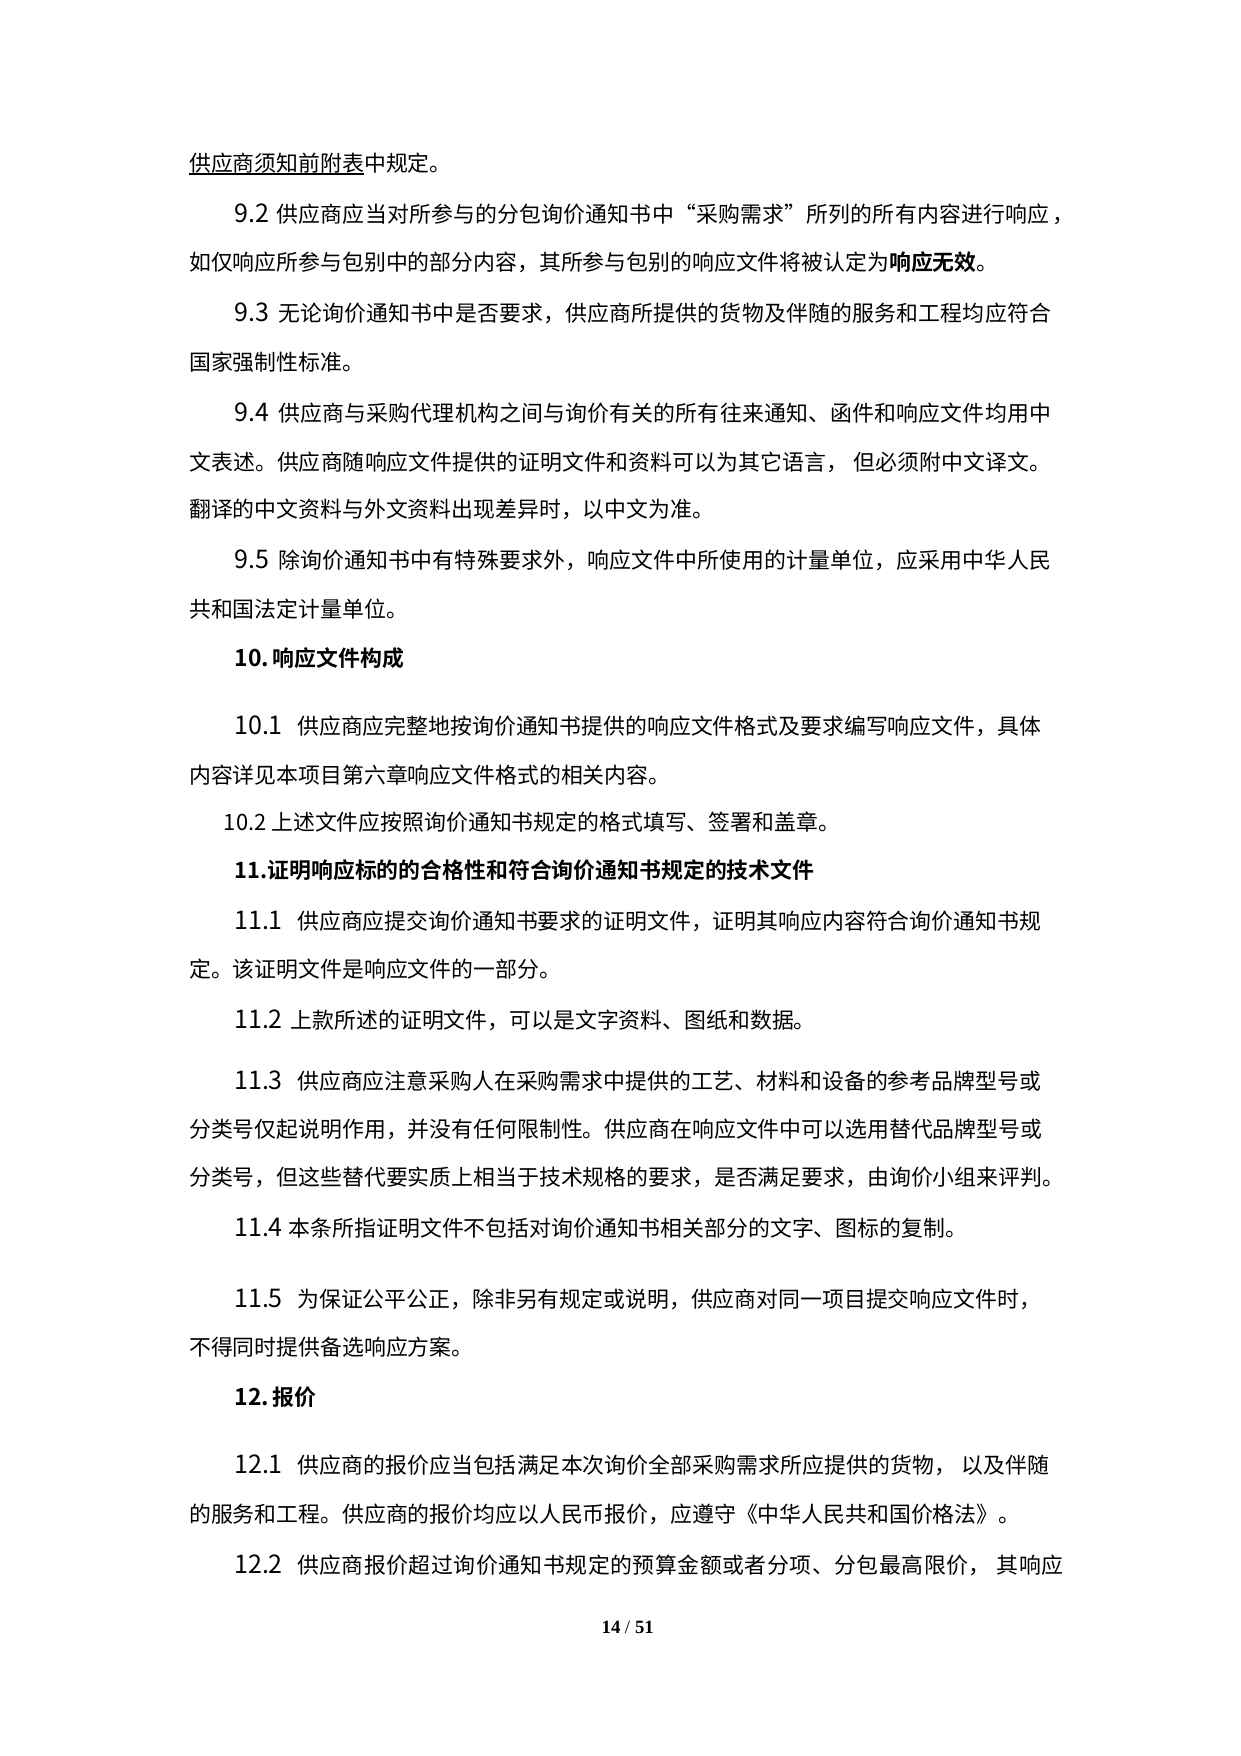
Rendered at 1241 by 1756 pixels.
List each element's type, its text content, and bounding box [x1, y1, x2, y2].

list 上款所述的证明文件，可以是文字资料、图纸和数据。 [234, 1000, 1090, 1036]
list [189, 146, 1052, 177]
list 除询价通知书中有特殊要求外，响应文件中所使用的计量单位，应采用中华人民共和国法定计量单位。 [189, 539, 1052, 623]
list 10.2 上述文件应按照询价通知书规定的格式填写、签署和盖章。 [224, 805, 954, 837]
subtitle 响应文件构成 [234, 639, 1090, 673]
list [189, 1544, 1064, 1580]
list 供应商应完整地按询价通知书提供的响应文件格式及要求编写响应文件，具体内容详见本项目第六章响应文件格式的相关内容。 [189, 706, 1052, 789]
list 本条所指证明文件不包括对询价通知书相关部分的文字、图标的复制。 [234, 1207, 1090, 1243]
list 供应商的报价应当包括满足本次询价全部采购需求所应提供的货物， 以及伴随的服务和工程。供应商的报价均应以人民币报价，应遵守《中华人民共和国价格法》。 [189, 1444, 1052, 1528]
list 无论询价通知书中是否要求，供应商所提供的货物及伴随的服务和工程均应符合国家强制性标准。 [189, 293, 1052, 377]
list 供应商应注意采购人在采购需求中提供的工艺、材料和设备的参考品牌型号或分类号仅起说明作用，并没有任何限制性。供应商在响应文件中可以选用替代品牌型号或分类号，但这些替代要实质上相当于技术规格的要求，是否满足要求，由询价小组来评判。 [189, 1060, 1053, 1191]
list 供应商应当对所参与的分包询价通知书中“采购需求”所列的所有内容进行响应，如仅响应所参与包别中的部分内容，其所参与包别的响应文件将被认定为响应无效。 [189, 193, 1053, 277]
list 为保证公平公正，除非另有规定或说明，供应商对同一项目提交响应文件时，不得同时提供备选响应方案。 [189, 1278, 1052, 1362]
subtitle 报价 [234, 1378, 1090, 1412]
list 供应商应提交询价通知书要求的证明文件，证明其响应内容符合询价通知书规定。该证明文件是响应文件的一部分。 [189, 900, 1051, 984]
list 11.证明响应标的的合格性和符合询价通知书规定的技术文件 [234, 853, 1090, 884]
list 供应商与采购代理机构之间与询价有关的所有往来通知、函件和响应文件均用中文表述。供应商随响应文件提供的证明文件和资料可以为其它语言， 但必须附中文译文。翻译的中文资料与外文资料出现差异时，以中文为准。 [189, 392, 1052, 524]
